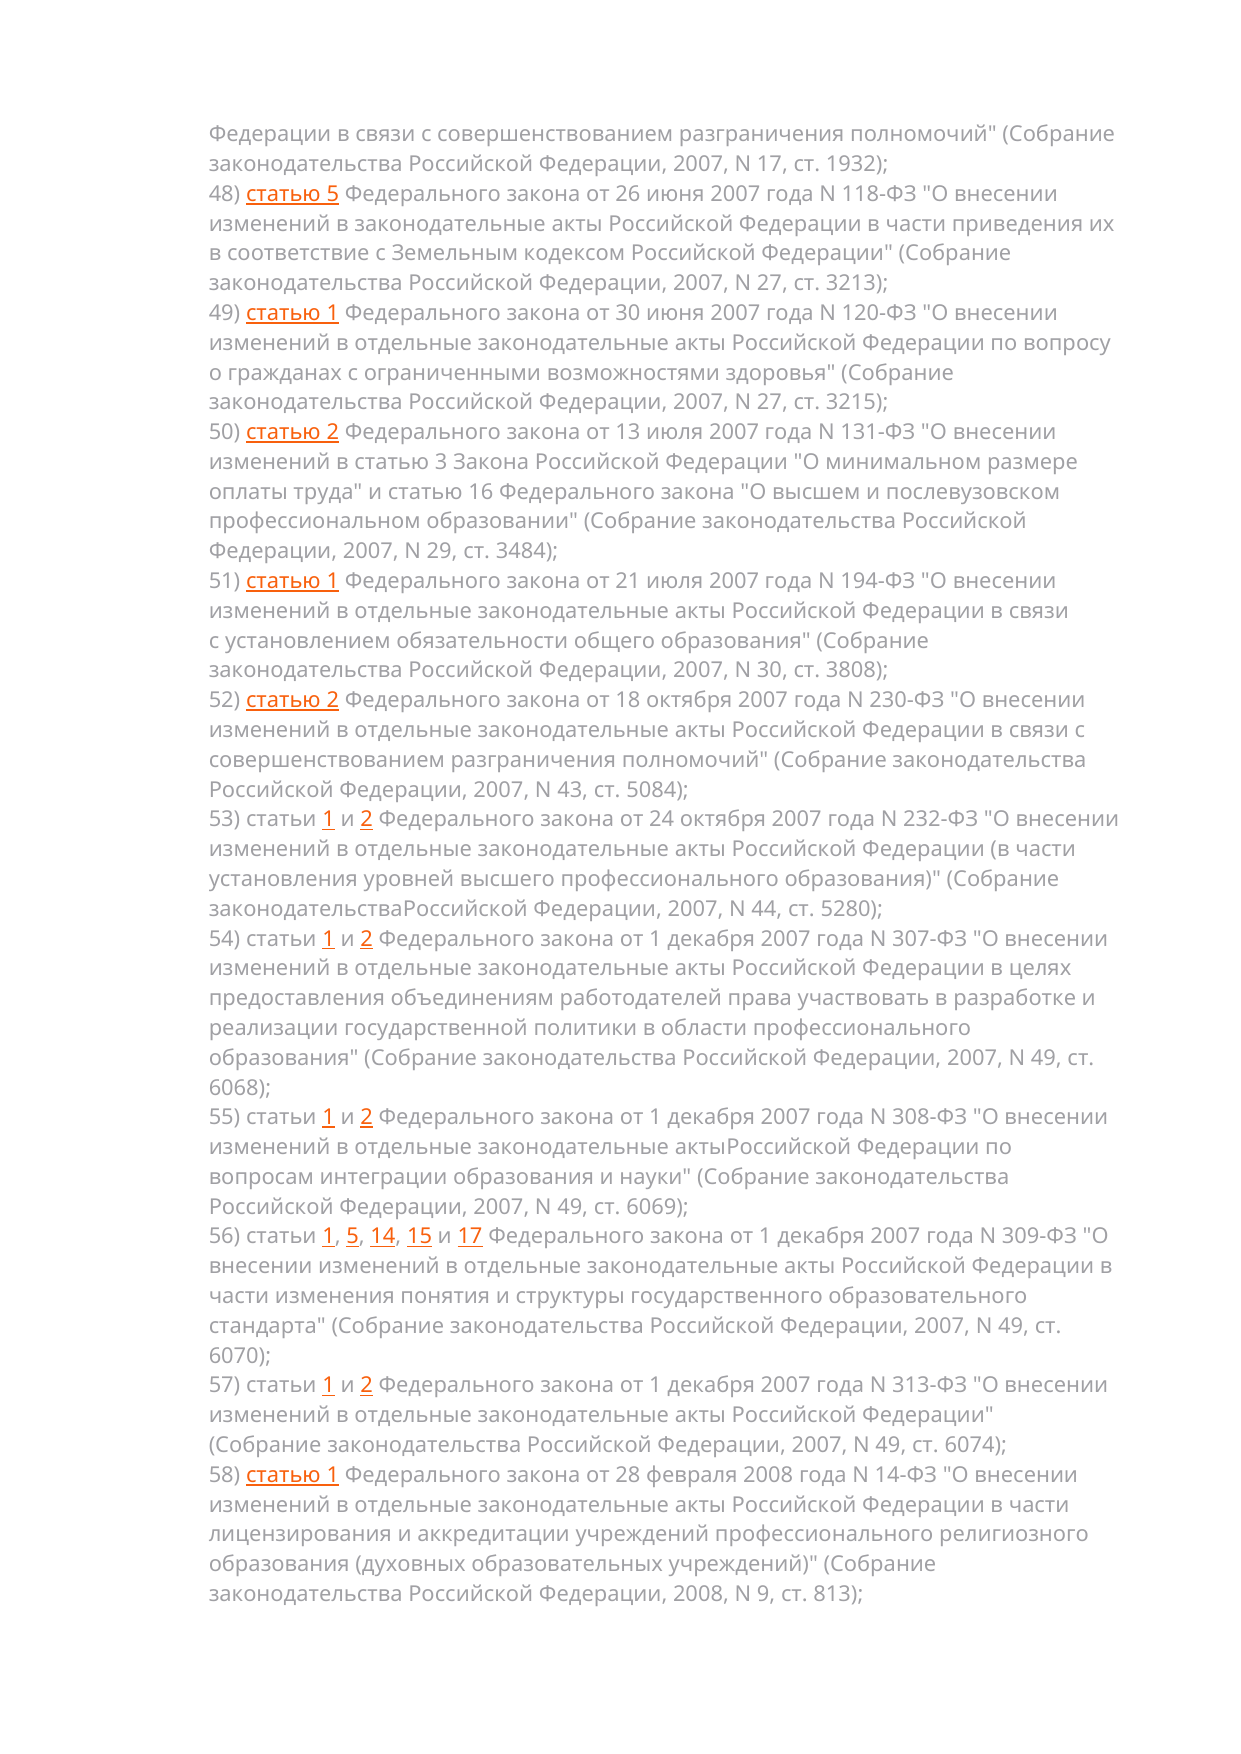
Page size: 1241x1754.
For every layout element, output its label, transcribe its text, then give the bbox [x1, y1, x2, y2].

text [208, 118, 1120, 178]
text 53) статьи 1 и 2 Федерального закона от 24 октября 2007 года N 232-ФЗ "О внесении изменений в отдельные законодательные акты Российской Федерации (в части установления уровней высшего профессионального образования)" (Собрание законодательстваРоссийской Федерации, 2007, N 44, ст. 5280); [208, 803, 1120, 922]
text 55) статьи 1 и 2 Федерального закона от 1 декабря 2007 года N 308-ФЗ "О внесении изменений в отдельные законодательные актыРоссийской Федерации по вопросам интеграции образования и науки" (Собрание законодательства Российской Федерации, 2007, N 49, ст. 6069); [208, 1101, 1120, 1220]
text 58) статью 1 Федерального закона от 28 февраля 2008 года N 14-ФЗ "О внесении изменений в отдельные законодательные акты Российской Федерации в части лицензирования и аккредитации учреждений профессионального религиозного образования (духовных образовательных учреждений)" (Собрание законодательства Российской Федерации, 2008, N 9, ст. 813); [208, 1459, 1120, 1608]
text 52) статью 2 Федерального закона от 18 октября 2007 года N 230-ФЗ "О внесении изменений в отдельные законодательные акты Российской Федерации в связи с совершенствованием разграничения полномочий" (Собрание законодательства Российской Федерации, 2007, N 43, ст. 5084); [208, 684, 1120, 803]
text 56) статьи 1, 5, 14, 15 и 17 Федерального закона от 1 декабря 2007 года N 309-ФЗ "О внесении изменений в отдельные законодательные акты Российской Федерации в части изменения понятия и структуры государственного образовательного стандарта" (Собрание законодательства Российской Федерации, 2007, N 49, ст. 6070); [208, 1220, 1120, 1369]
text 57) статьи 1 и 2 Федерального закона от 1 декабря 2007 года N 313-ФЗ "О внесении изменений в отдельные законодательные акты Российской Федерации" (Собрание законодательства Российской Федерации, 2007, N 49, ст. 6074); [208, 1369, 1120, 1459]
text 49) статью 1 Федерального закона от 30 июня 2007 года N 120-ФЗ "О внесении изменений в отдельные законодательные акты Российской Федерации по вопросу о гражданах с ограниченными возможностями здоровья" (Собрание законодательства Российской Федерации, 2007, N 27, ст. 3215); [208, 297, 1120, 416]
text 50) статью 2 Федерального закона от 13 июля 2007 года N 131-ФЗ "О внесении изменений в статью 3 Закона Российской Федерации "О минимальном размере оплаты труда" и статью 16 Федерального закона "О высшем и послевузовском профессиональном образовании" (Собрание законодательства Российской Федерации, 2007, N 29, ст. 3484); [208, 416, 1120, 565]
text 54) статьи 1 и 2 Федерального закона от 1 декабря 2007 года N 307-ФЗ "О внесении изменений в отдельные законодательные акты Российской Федерации в целях предоставления объединениям работодателей права участвовать в разработке и реализации государственной политики в области профессионального образования" (Собрание законодательства Российской Федерации, 2007, N 49, ст. 6068); [208, 922, 1120, 1101]
text 51) статью 1 Федерального закона от 21 июля 2007 года N 194-ФЗ "О внесении изменений в отдельные законодательные акты Российской Федерации в связи с установлением обязательности общего образования" (Собрание законодательства Российской Федерации, 2007, N 30, ст. 3808); [208, 565, 1120, 684]
text 48) статью 5 Федерального закона от 26 июня 2007 года N 118-ФЗ "О внесении изменений в законодательные акты Российской Федерации в части приведения их в соответствие с Земельным кодексом Российской Федерации" (Собрание законодательства Российской Федерации, 2007, N 27, ст. 3213); [208, 178, 1120, 297]
